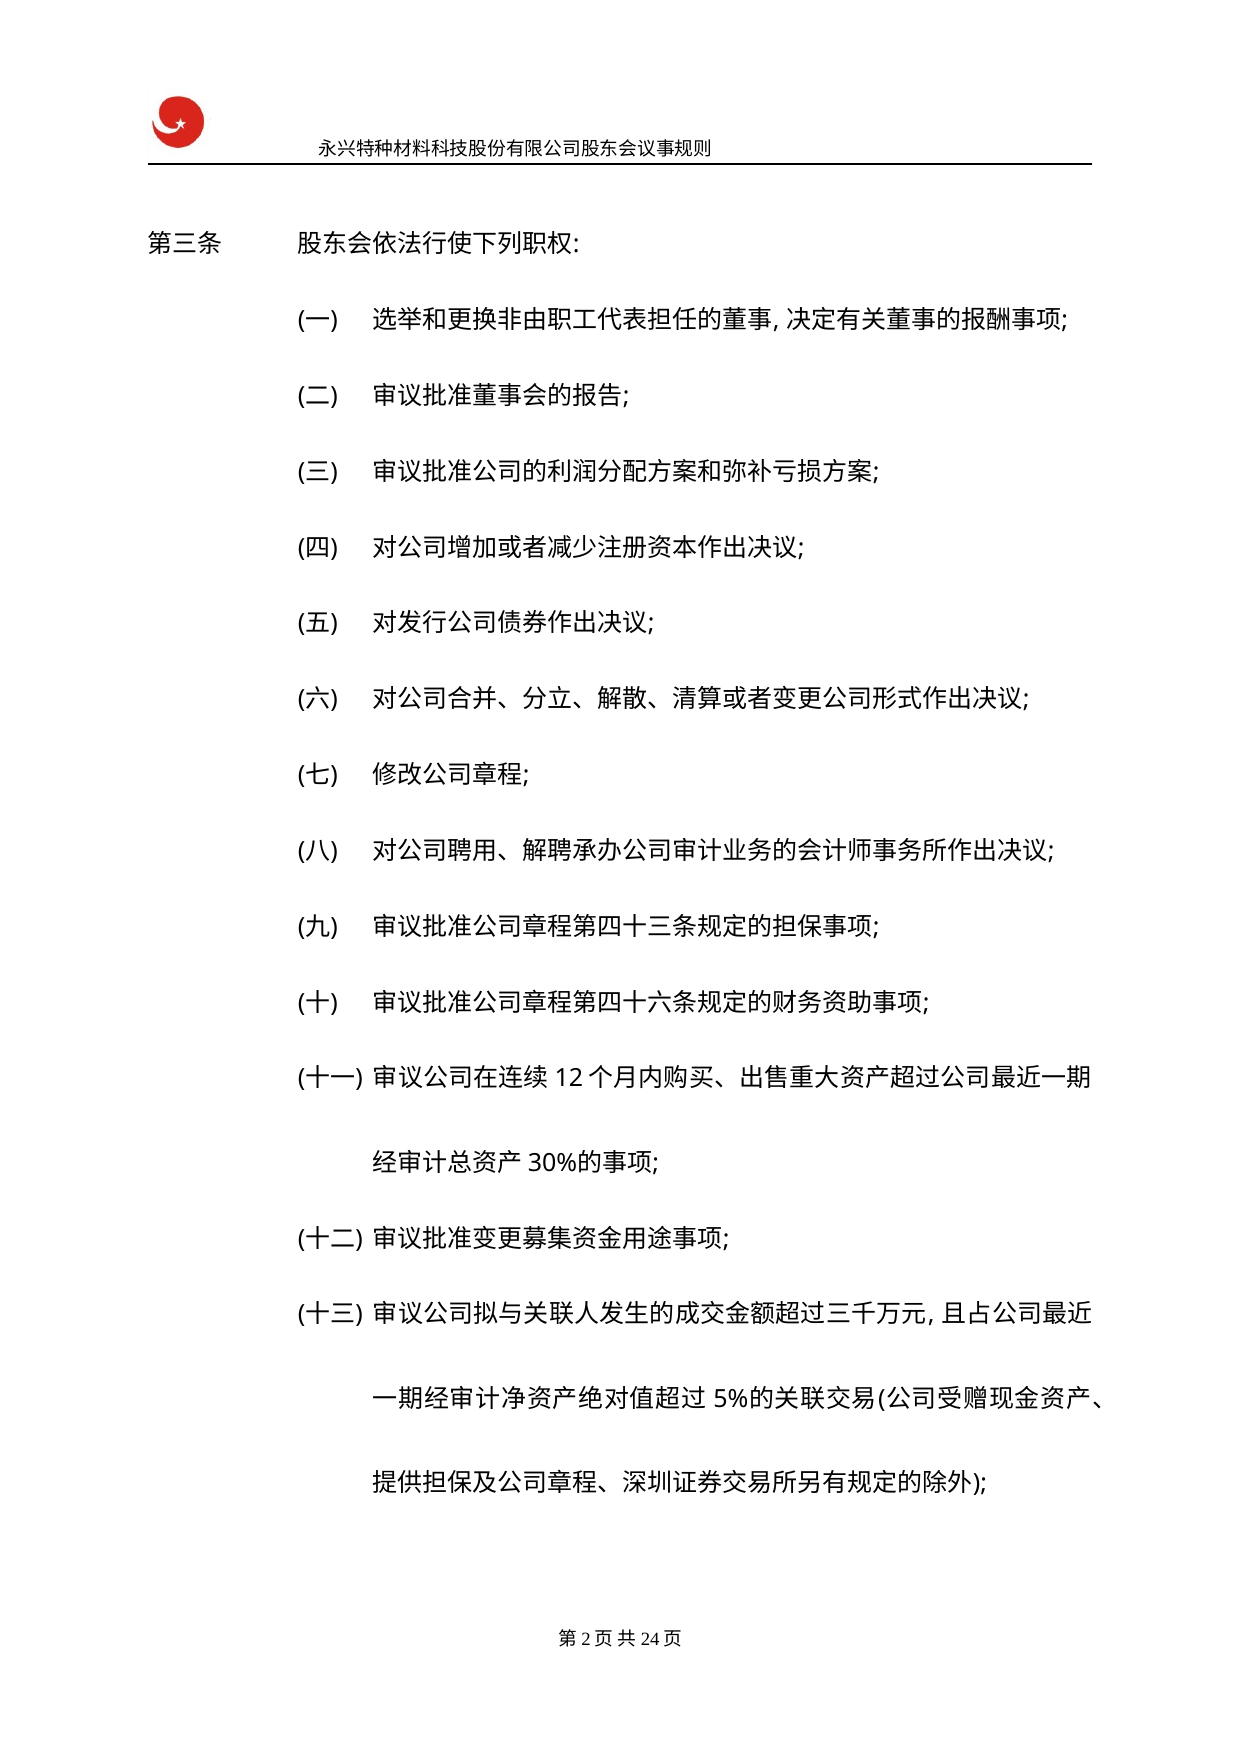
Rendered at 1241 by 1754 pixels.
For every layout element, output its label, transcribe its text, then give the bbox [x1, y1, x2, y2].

list 审议批准公司章程第四十六条规定的财务资助事项; [298, 968, 1092, 1033]
list 对发行公司债券作出决议; [298, 588, 1092, 653]
list 对公司聘用、解聘承办公司审计业务的会计师事务所作出决议; [298, 816, 1092, 881]
list 对公司合并、分立、解散、清算或者变更公司形式作出决议; [298, 664, 1092, 729]
list 修改公司章程; [298, 740, 1092, 805]
list 审议批准变更募集资金用途事项; [298, 1204, 1092, 1269]
list 选举和更换非由职工代表担任的董事, 决定有关董事的报酬事项; [298, 285, 1092, 350]
list 审议公司拟与关联人发生的成交金额超过三千万元, 且占公司最近一期经审计净资产绝对值超过5%的关联交易(公司受赠现金资产、提供担保及公司章程、深圳证券交易所另有规定的除外); [298, 1279, 1092, 1513]
list 对公司增加或者减少注册资本作出决议; [298, 513, 1092, 578]
list 审议批准公司的利润分配方案和弥补亏损方案; [298, 437, 1092, 502]
list 审议批准公司章程第四十三条规定的担保事项; [298, 892, 1092, 957]
list 审议公司在连续12个月内购买、出售重大资产超过公司最近一期经审计总资产30%的事项; [298, 1043, 1092, 1193]
picture [147, 88, 211, 156]
list 审议批准董事会的报告; [298, 361, 1092, 426]
text 第三条 股东会依法行使下列职权: [148, 209, 1092, 274]
